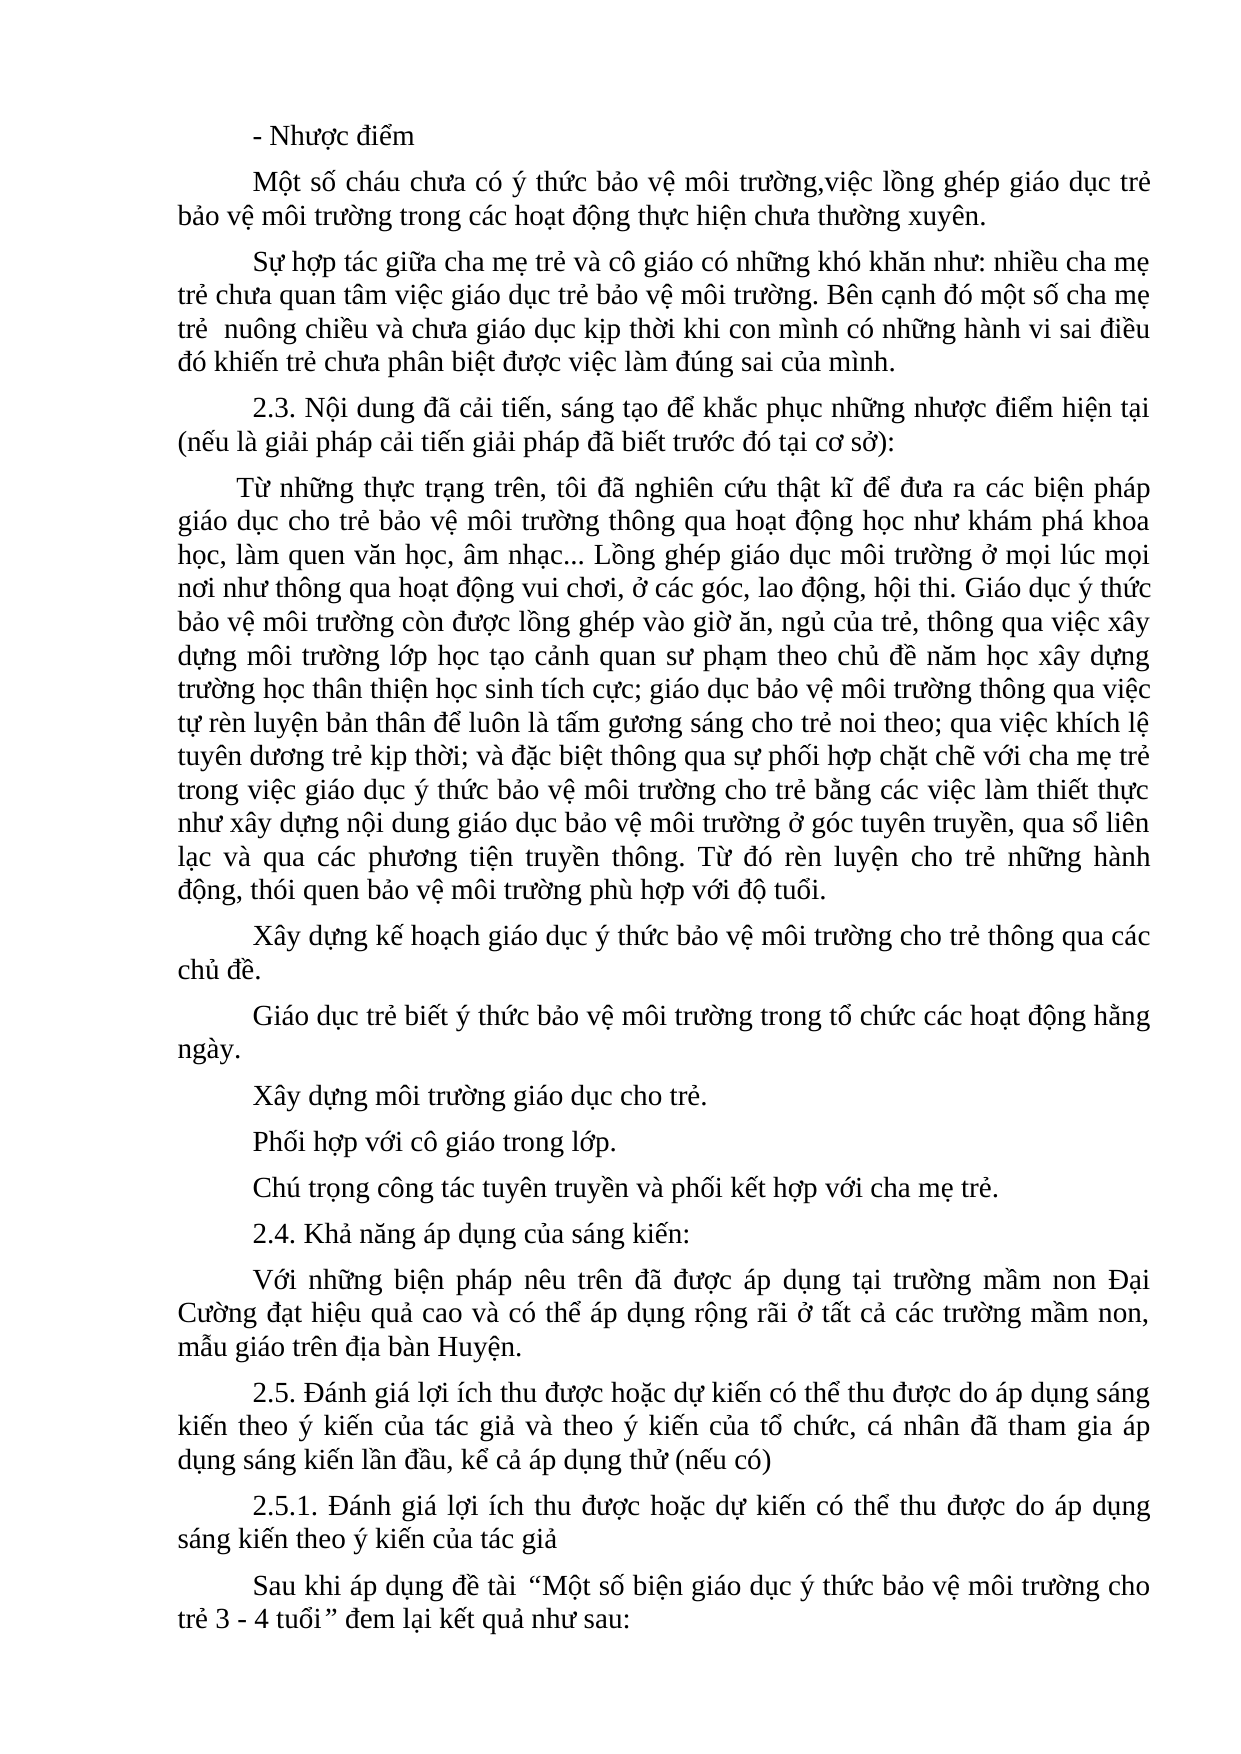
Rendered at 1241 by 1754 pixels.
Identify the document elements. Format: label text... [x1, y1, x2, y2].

text Sự hợp tác giữa cha mẹ trẻ và cô giáo có những khó khăn như: nhiều cha mẹ trẻ chưa quan tâm việc giáo dục trẻ bảo vệ môi trường. Bên cạnh đó một số cha mẹ trẻ nuông chiều và chưa giáo dục kịp thời khi con mình có những hành vi sai điều đó khiến trẻ chưa phân biệt được việc làm đúng sai của mình. [177, 244, 1152, 378]
text Sau khi áp dụng đề tài “Một số biện giáo dục ý thức bảo vệ môi trường cho trẻ 3 - 4 tuổi” đem lại kết quả như sau: [177, 1568, 1152, 1635]
text Xây dựng kế hoạch giáo dục ý thức bảo vệ môi trường cho trẻ thông qua các chủ đề. [177, 918, 1152, 986]
text Với những biện pháp nêu trên đã được áp dụng tại trường mầm non Đại Cường đạt hiệu quả cao và có thể áp dụng rộng rãi ở tất cả các trường mầm non, mẫu giáo trên địa bàn Huyện. [177, 1262, 1152, 1362]
text 2.5.1. Đánh giá lợi ích thu được hoặc dự kiến có thể thu được do áp dụng sáng kiến theo ý kiến của tác giả [177, 1488, 1152, 1555]
text Xây dựng môi trường giáo dục cho trẻ. [177, 1078, 1152, 1111]
text Phối hợp với cô giáo trong lớp. [177, 1124, 1152, 1157]
text Giáo dục trẻ biết ý thức bảo vệ môi trường trong tổ chức các hoạt động hằng ngày. [177, 998, 1152, 1065]
text Từ những thực trạng trên, tôi đã nghiên cứu thật kĩ để đưa ra các biện pháp giáo dục cho trẻ bảo vệ môi trường thông qua hoạt động học như khám phá khoa học, làm quen văn học, âm nhạc... Lồng ghép giáo dục môi trường ở mọi lúc mọi nơi như thông qua hoạt động vui chơi, ở các góc, lao động, hội thi. Giáo dục ý thức bảo vệ môi trường còn được lồng ghép vào giờ ăn, ngủ của trẻ, thông qua việc xây dựng môi trường lớp học tạo cảnh quan sư phạm theo chủ đề năm học xây dựng trường học thân thiện học sinh tích cực; giáo dục bảo vệ môi trường thông qua việc tự rèn luyện bản thân để luôn là tấm gương sáng cho trẻ noi theo; qua việc khích lệ tuyên dương trẻ kịp thời; và đặc biệt thông qua sự phối hợp chặt chẽ với cha mẹ trẻ trong việc giáo dục ý thức bảo vệ môi trường cho trẻ bằng các việc làm thiết thực như xây dựng nội dung giáo dục bảo vệ môi trường ở góc tuyên truyền, qua sổ liên lạc và qua các phương tiện truyền thông. Từ đó rèn luyện cho trẻ những hành động, thói quen bảo vệ môi trường phù hợp với độ tuổi. [177, 470, 1152, 906]
text - Nhược điểm [177, 118, 1152, 152]
text Chú trọng công tác tuyên truyền và phối kết hợp với cha mẹ trẻ. [177, 1170, 1152, 1203]
text Một số cháu chưa có ý thức bảo vệ môi trường,việc lồng ghép giáo dục trẻ bảo vệ môi trường trong các hoạt động thực hiện chưa thường xuyên. [177, 164, 1152, 231]
text 2.5. Đánh giá lợi ích thu được hoặc dự kiến có thể thu được do áp dụng sáng kiến theo ý kiến của tác giả và theo ý kiến của tổ chức, cá nhân đã tham gia áp dụng sáng kiến lần đầu, kể cả áp dụng thử (nếu có) [177, 1375, 1152, 1476]
text 2.4. Khả năng áp dụng của sáng kiến: [177, 1216, 1152, 1249]
text 2.3. Nội dung đã cải tiến, sáng tạo để khắc phục những nhược điểm hiện tại (nếu là giải pháp cải tiến giải pháp đã biết trước đó tại cơ sở): [177, 390, 1152, 457]
